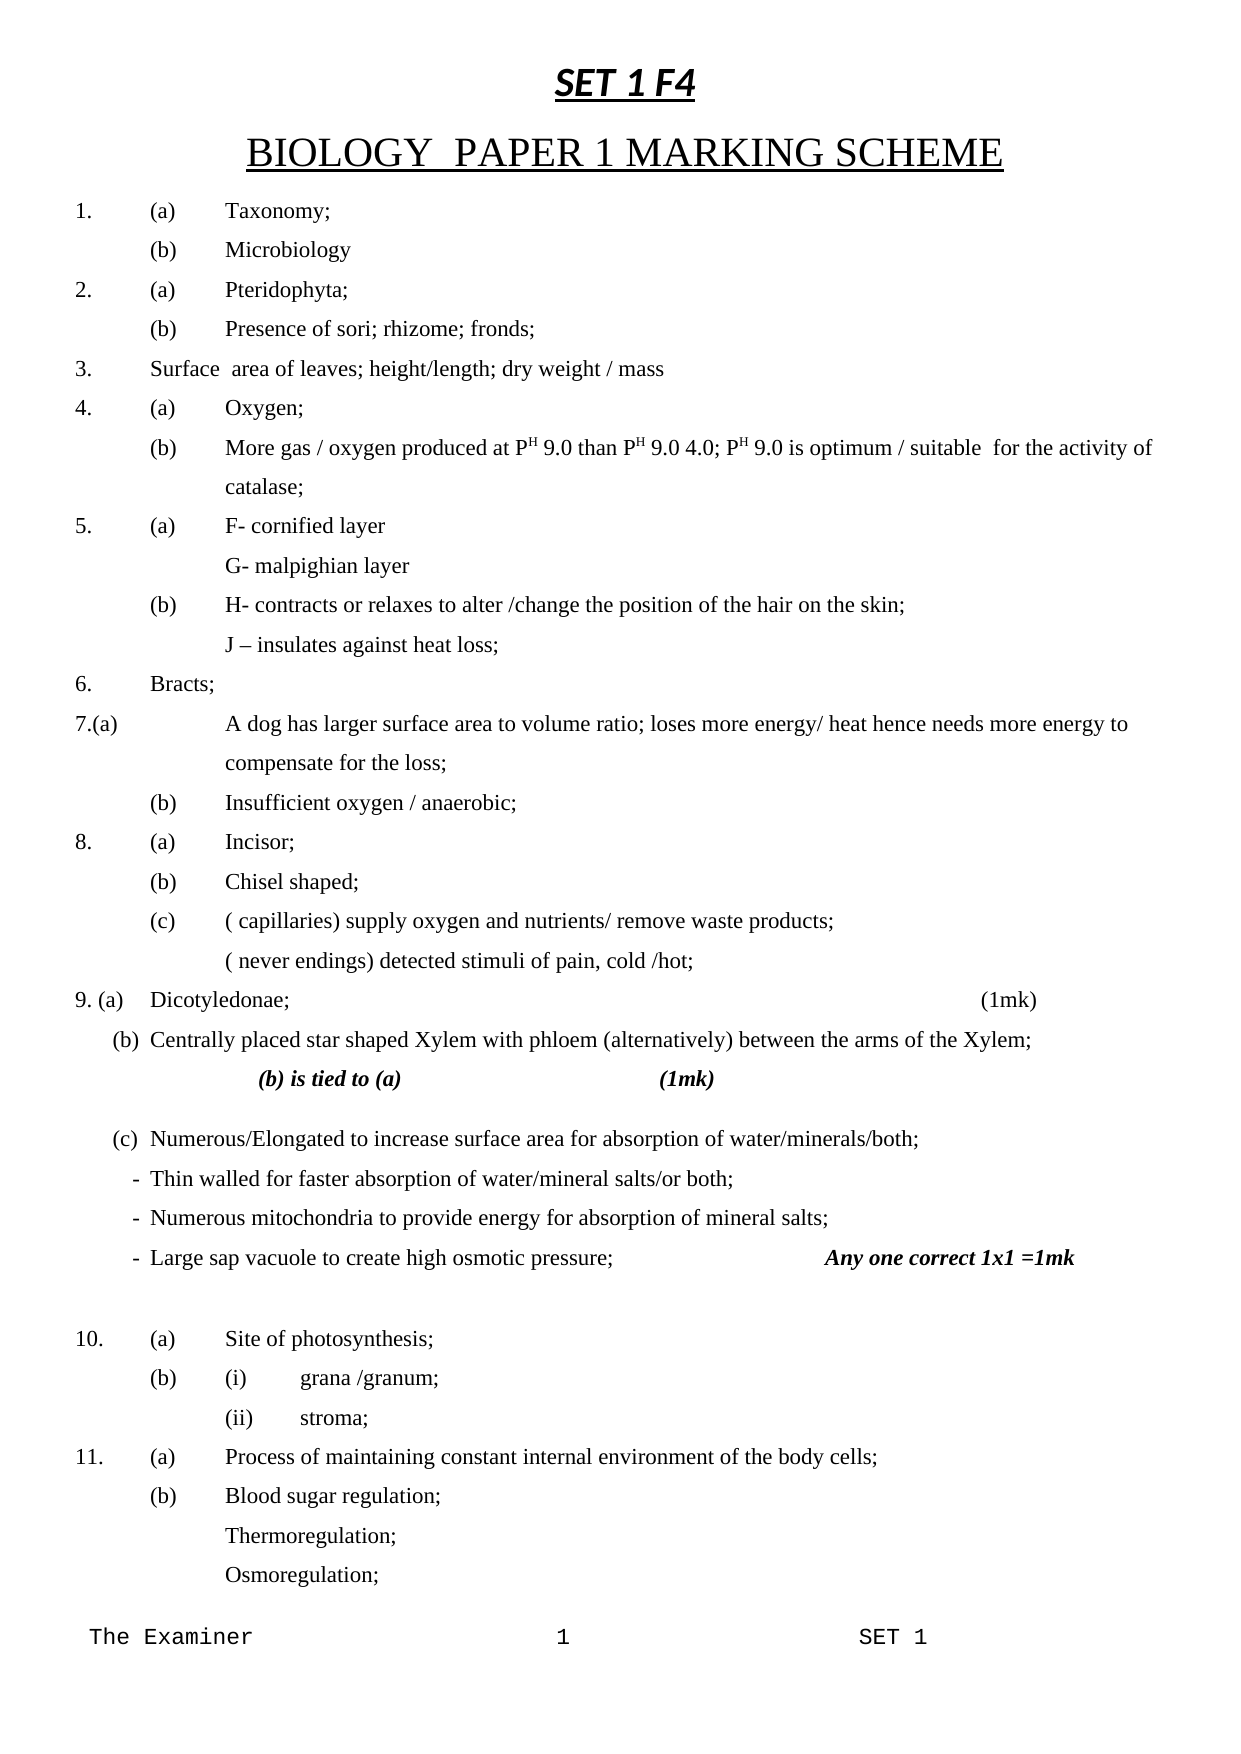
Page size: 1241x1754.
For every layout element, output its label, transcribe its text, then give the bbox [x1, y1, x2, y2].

text 7.(a) A dog has larger surface area to volume ratio; loses more energy/ heat hence needs more energy to compensate for the loss; [75, 710, 1165, 776]
text Osmoregulation; [75, 1561, 1165, 1588]
text 4. (a) Oxygen; [75, 394, 1165, 420]
text ( never endings) detected stimuli of pain, cold /hot; [75, 947, 1165, 973]
text (b) More gas / oxygen produced at PH 9.0 than PH 9.0 4.0; PH 9.0 is optimum / suitable for the activity of catalase; [150, 433, 1165, 499]
text (b) Centrally placed star shaped Xylem with phloem (alternatively) between the arms of the Xylem; [75, 1026, 1165, 1052]
text Thermoregulation; [75, 1522, 1165, 1548]
text (ii) stroma; [75, 1403, 1165, 1430]
text 11. (a) Process of maintaining constant internal environment of the body cells; [75, 1443, 1165, 1469]
text (c) ( capillaries) supply oxygen and nutrients/ remove waste products; [75, 907, 1165, 934]
text 3. Surface area of leaves; height/length; dry weight / mass [75, 354, 1165, 381]
text (b) Microbiology [75, 236, 1165, 262]
text SET 1 F4 [84, 56, 1165, 107]
text 10. (a) Site of photosynthesis; [75, 1324, 1165, 1351]
text 5. (a) F- cornified layer [75, 512, 1165, 539]
text (b) H- contracts or relaxes to alter /change the position of the hair on the skin; [75, 591, 1165, 618]
text (b) Presence of sori; rhizome; fronds; [75, 315, 1165, 341]
text (b) (i) grana /granum; [75, 1364, 1165, 1390]
text 9. (a) Dicotyledonae; (1mk) [75, 986, 1165, 1013]
text (b) Insufficient oxygen / anaerobic; [75, 789, 1165, 815]
text - Numerous mitochondria to provide energy for absorption of mineral salts; [75, 1204, 1165, 1231]
text - Thin walled for faster absorption of water/mineral salts/or both; [75, 1165, 1165, 1191]
text J – insulates against heat loss; [75, 631, 1165, 657]
text (b) is tied to (a) (1mk) [75, 1065, 1165, 1092]
text - Large sap vacuole to create high osmotic pressure; Any one correct 1x1 =1mk [75, 1244, 1165, 1270]
text 6. Bracts; [75, 670, 1165, 697]
text (b) Blood sugar regulation; [75, 1482, 1165, 1509]
text BIOLOGY PAPER 1 MARKING SCHEME [84, 128, 1165, 176]
text (b) Chisel shaped; [75, 868, 1165, 894]
text 8. (a) Incisor; [75, 828, 1165, 855]
text 2. (a) Pteridophyta; [75, 276, 1165, 302]
text 1. (a) Taxonomy; [75, 197, 1165, 223]
text (c) Numerous/Elongated to increase surface area for absorption of water/minerals/both; [75, 1126, 1165, 1152]
text G- malpighian layer [75, 552, 1165, 578]
